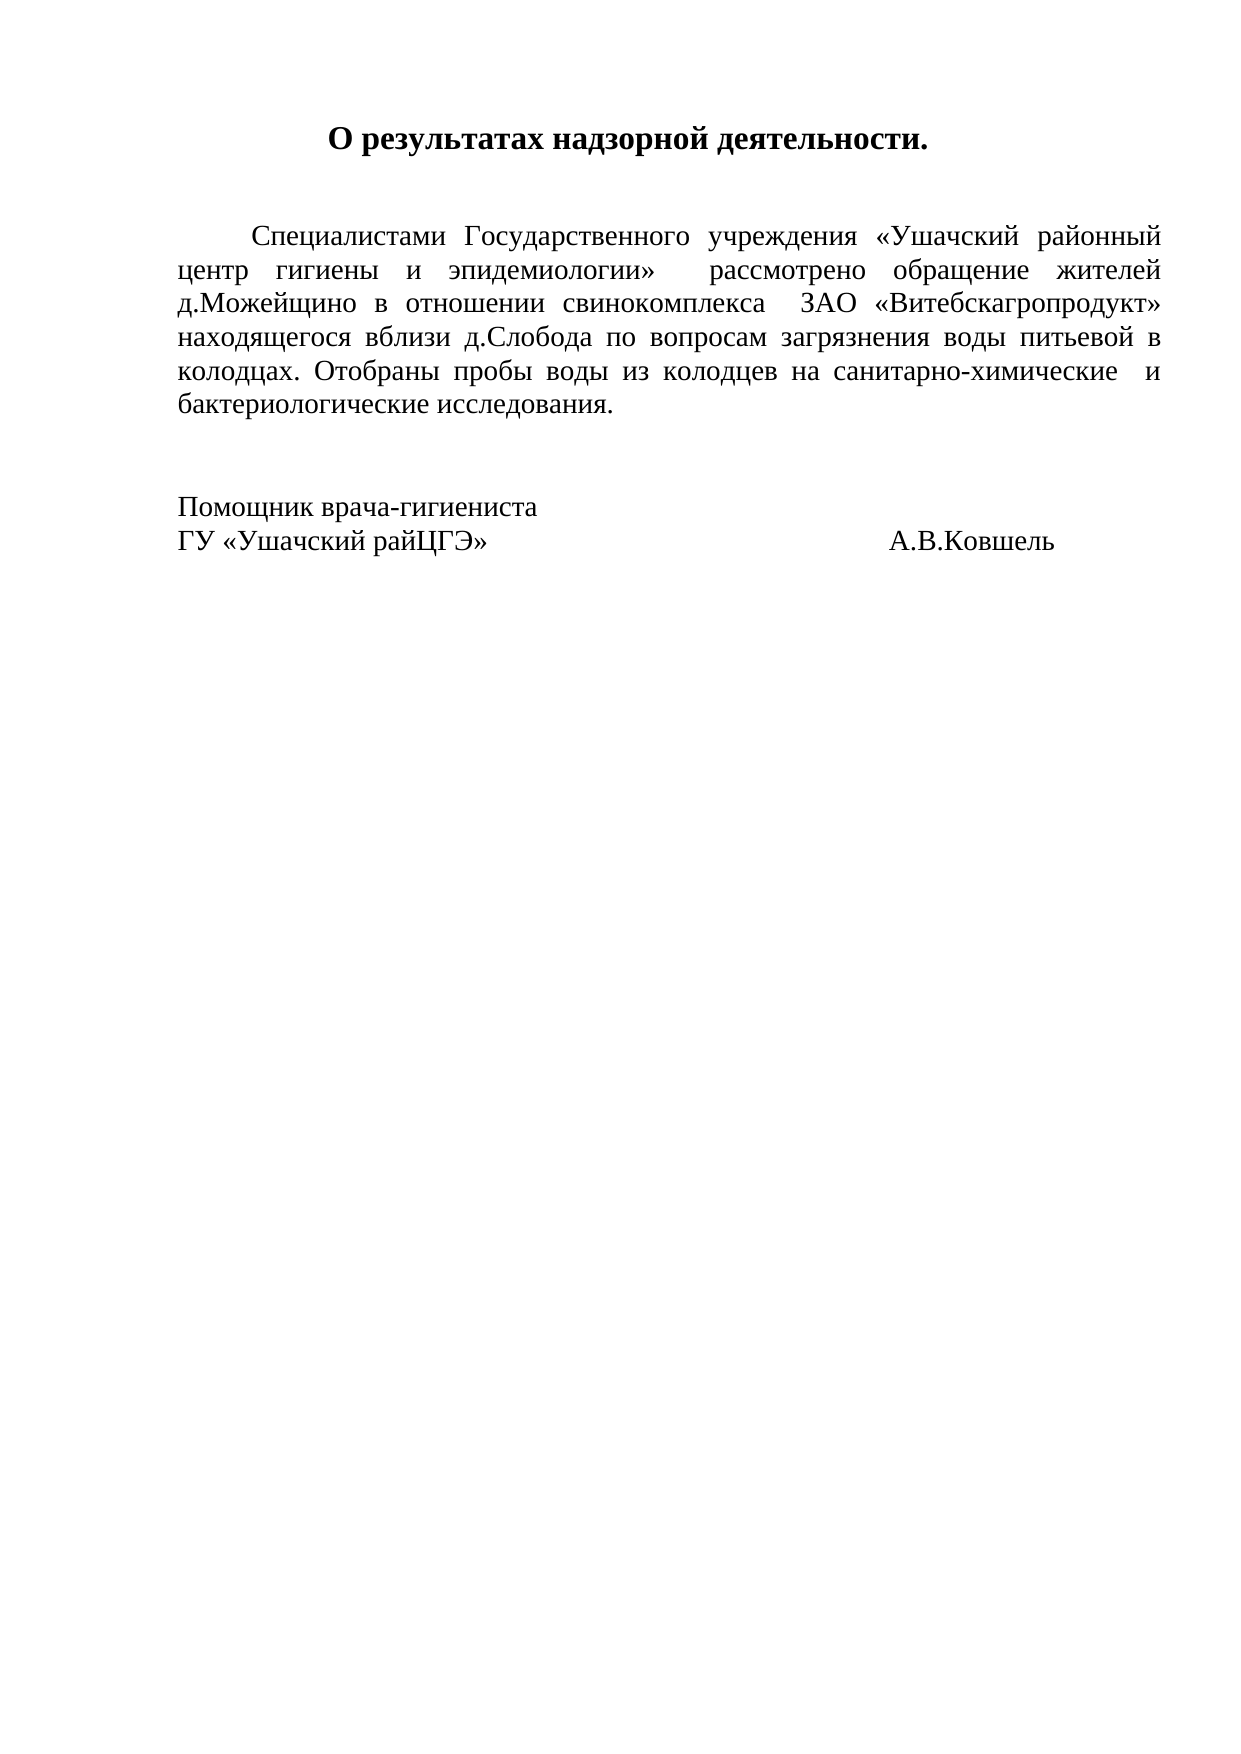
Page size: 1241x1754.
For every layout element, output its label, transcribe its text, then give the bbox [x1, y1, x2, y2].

subtitle Специалистами Государственного учреждения «Ушачский районный центр гигиены и эпидемиологии» рассмотрено обращение жителей д.Можейщино в отношении свинокомплекса ЗАО «Витебскагропродукт» находящегося вблизи д.Слобода по вопросам загрязнения воды питьевой в колодцах. Отобраны пробы воды из колодцев на санитарно-химические и бактериологические исследования. [177, 218, 1162, 420]
text Помощник врача-гигиениста [177, 489, 1152, 523]
text ГУ «Ушачский райЦГЭ» А.В.Ковшель [177, 523, 1152, 556]
subtitle О результатах надзорной деятельности. [177, 118, 1162, 156]
